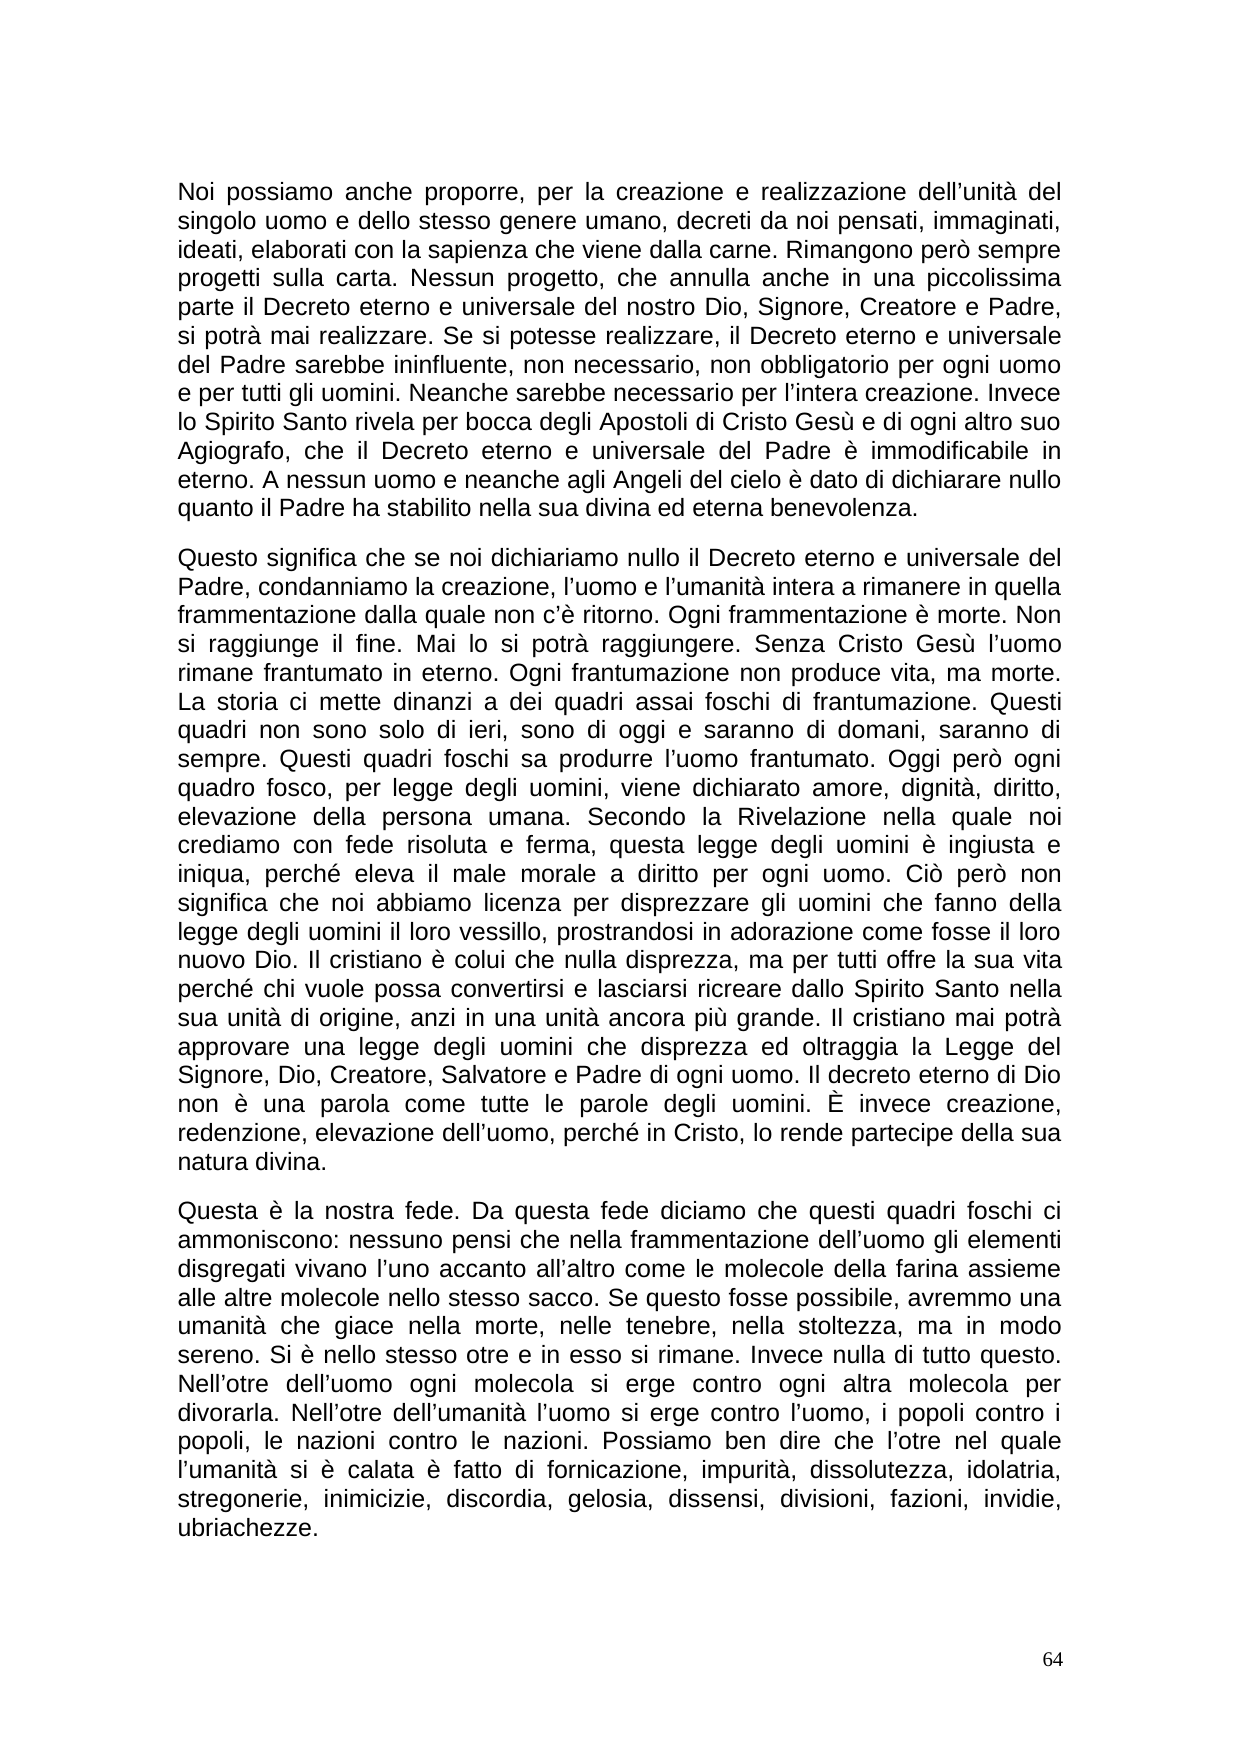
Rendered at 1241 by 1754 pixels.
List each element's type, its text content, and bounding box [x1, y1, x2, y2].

text Questo significa che se noi dichiariamo nullo il Decreto eterno e universale del Padre, condanniamo la creazione, l’uomo e l’umanità intera a rimanere in quella frammentazione dalla quale non c’è ritorno. Ogni frammentazione è morte. Non si raggiunge il fine. Mai lo si potrà raggiungere. Senza Cristo Gesù l’uomo rimane frantumato in eterno. Ogni frantumazione non produce vita, ma morte. La storia ci mette dinanzi a dei quadri assai foschi di frantumazione. Questi quadri non sono solo di ieri, sono di oggi e saranno di domani, saranno di sempre. Questi quadri foschi sa produrre l’uomo frantumato. Oggi però ogni quadro fosco, per legge degli uomini, viene dichiarato amore, dignità, diritto, elevazione della persona umana. Secondo la Rivelazione nella quale noi crediamo con fede risoluta e ferma, questa legge degli uomini è ingiusta e iniqua, perché eleva il male morale a diritto per ogni uomo. Ciò però non significa che noi abbiamo licenza per disprezzare gli uomini che fanno della legge degli uomini il loro vessillo, prostrandosi in adorazione come fosse il loro nuovo Dio. Il cristiano è colui che nulla disprezza, ma per tutti offre la sua vita perché chi vuole possa convertirsi e lasciarsi ricreare dallo Spirito Santo nella sua unità di origine, anzi in una unità ancora più grande. Il cristiano mai potrà approvare una legge degli uomini che disprezza ed oltraggia la Legge del Signore, Dio, Creatore, Salvatore e Padre di ogni uomo. Il decreto eterno di Dio non è una parola come tutte le parole degli uomini. È invece creazione, redenzione, elevazione dell’uomo, perché in Cristo, lo rende partecipe della sua natura divina. [177, 543, 1063, 1176]
text Questa è la nostra fede. Da questa fede diciamo che questi quadri foschi ci ammoniscono: nessuno pensi che nella frammentazione dell’uomo gli elementi disgregati vivano l’uno accanto all’altro come le molecole della farina assieme alle altre molecole nello stesso sacco. Se questo fosse possibile, avremmo una umanità che giace nella morte, nelle tenebre, nella stoltezza, ma in modo sereno. Si è nello stesso otre e in esso si rimane. Invece nulla di tutto questo. Nell’otre dell’uomo ogni molecola si erge contro ogni altra molecola per divorarla. Nell’otre dell’umanità l’uomo si erge contro l’uomo, i popoli contro i popoli, le nazioni contro le nazioni. Possiamo ben dire che l’otre nel quale l’umanità si è calata è fatto di fornicazione, impurità, dissolutezza, idolatria, stregonerie, inimicizie, discordia, gelosia, dissensi, divisioni, fazioni, invidie, ubriachezze. [177, 1196, 1063, 1541]
text Noi possiamo anche proporre, per la creazione e realizzazione dell’unità del singolo uomo e dello stesso genere umano, decreti da noi pensati, immaginati, ideati, elaborati con la sapienza che viene dalla carne. Rimangono però sempre progetti sulla carta. Nessun progetto, che annulla anche in una piccolissima parte il Decreto eterno e universale del nostro Dio, Signore, Creatore e Padre, si potrà mai realizzare. Se si potesse realizzare, il Decreto eterno e universale del Padre sarebbe ininfluente, non necessario, non obbligatorio per ogni uomo e per tutti gli uomini. Neanche sarebbe necessario per l’intera creazione. Invece lo Spirito Santo rivela per bocca degli Apostoli di Cristo Gesù e di ogni altro suo Agiografo, che il Decreto eterno e universale del Padre è immodificabile in eterno. A nessun uomo e neanche agli Angeli del cielo è dato di dichiarare nullo quanto il Padre ha stabilito nella sua divina ed eterna benevolenza. [177, 177, 1063, 522]
